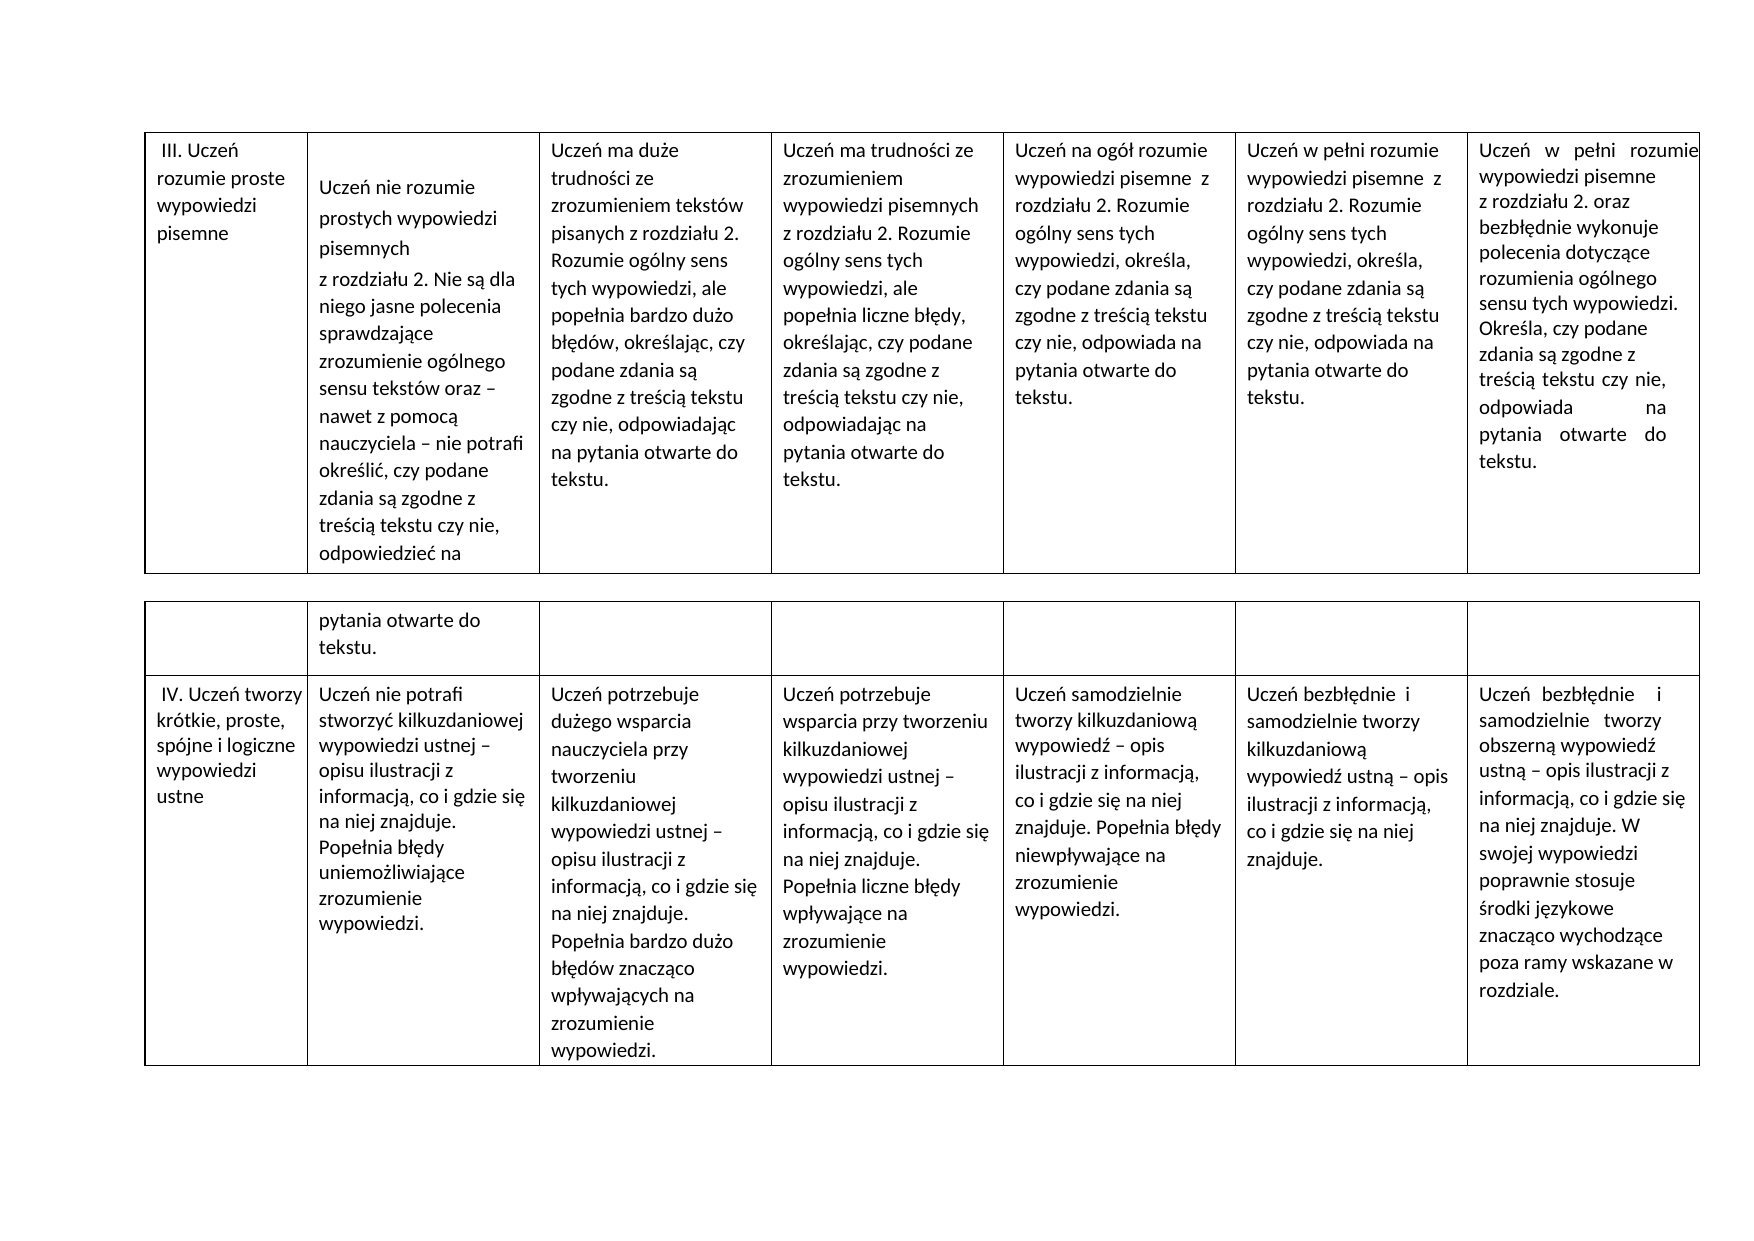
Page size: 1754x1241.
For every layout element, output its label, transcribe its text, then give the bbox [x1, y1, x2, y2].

table_cell Uczeń w pełni rozumie wypowiedzi pisemne z rozdziału 2. Rozumie ogólny sens tych wypowiedzi, określa, czy podane zdania są zgodne z treścią tekstu czy nie, odpowiada na pytania otwarte do tekstu. [1236, 133, 1467, 572]
table_cell Uczeń potrzebuje dużego wsparcia nauczyciela przy tworzeniu kilkuzdaniowej wypowiedzi ustnej – opisu ilustracji z informacją, co i gdzie się na niej znajduje. Popełnia bardzo dużo błędów znacząco wpływających na zrozumienie wypowiedzi. [540, 676, 771, 1065]
table_cell Uczeń na ogół rozumie wypowiedzi pisemne z rozdziału 2. Rozumie ogólny sens tych wypowiedzi, określa, czy podane zdania są zgodne z treścią tekstu czy nie, odpowiada na pytania otwarte do tekstu. [1004, 133, 1235, 572]
table_header [146, 602, 307, 675]
table_header [540, 602, 771, 675]
table_cell Uczeń w pełni rozumie wypowiedzi pisemne z rozdziału 2. oraz bezbłędnie wykonuje polecenia dotyczące rozumienia ogólnego sensu tych wypowiedzi. Określa, czy podane zdania są zgodne z treścią tekstu czy nie, odpowiada na pytania otwarte do tekstu. [1468, 133, 1699, 572]
table_cell Uczeń bezbłędnie i samodzielnie tworzy kilkuzdaniową wypowiedź ustną – opis ilustracji z informacją, co i gdzie się na niej znajduje. [1236, 676, 1467, 1065]
table_cell Uczeń potrzebuje wsparcia przy tworzeniu kilkuzdaniowej wypowiedzi ustnej – opisu ilustracji z informacją, co i gdzie się na niej znajduje. Popełnia liczne błędy wpływające na zrozumienie wypowiedzi. [772, 676, 1003, 1065]
table_header [772, 602, 1003, 675]
table_header [1236, 602, 1467, 675]
table_header [1468, 602, 1699, 675]
table_cell Uczeń ma duże trudności ze zrozumieniem tekstów pisanych z rozdziału 2. Rozumie ogólny sens tych wypowiedzi, ale popełnia bardzo dużo błędów, określając, czy podane zdania są zgodne z treścią tekstu czy nie, odpowiadając na pytania otwarte do tekstu. [540, 133, 771, 572]
table_cell III. Uczeń rozumie proste wypowiedzi pisemne [146, 133, 307, 572]
table_cell Uczeń nie potrafi stworzyć kilkuzdaniowej wypowiedzi ustnej – opisu ilustracji z informacją, co i gdzie się na niej znajduje. Popełnia błędy uniemożliwiające zrozumienie wypowiedzi. [308, 676, 539, 1065]
table_cell Uczeń samodzielnie tworzy kilkuzdaniową wypowiedź – opis ilustracji z informacją, co i gdzie się na niej znajduje. Popełnia błędy niewpływające na zrozumienie wypowiedzi. [1004, 676, 1235, 1065]
table_cell Uczeń nie rozumie prostych wypowiedzi pisemnych z rozdziału 2. Nie są dla niego jasne polecenia sprawdzające zrozumienie ogólnego sensu tekstów oraz – nawet z pomocą nauczyciela – nie potrafi określić, czy podane zdania są zgodne z treścią tekstu czy nie, odpowiedzieć na [308, 133, 539, 572]
table_cell IV. Uczeń tworzy krótkie, proste, spójne i logiczne wypowiedzi ustne [146, 676, 307, 1065]
table_header [1004, 602, 1235, 675]
table_header pytania otwarte do tekstu. [308, 602, 539, 675]
table_cell Uczeń bezbłędnie i samodzielnie tworzy obszerną wypowiedź ustną – opis ilustracji z informacją, co i gdzie się na niej znajduje. W swojej wypowiedzi poprawnie stosuje środki językowe znacząco wychodzące poza ramy wskazane w rozdziale. [1468, 676, 1699, 1065]
table_cell Uczeń ma trudności ze zrozumieniem wypowiedzi pisemnych z rozdziału 2. Rozumie ogólny sens tych wypowiedzi, ale popełnia liczne błędy, określając, czy podane zdania są zgodne z treścią tekstu czy nie, odpowiadając na pytania otwarte do tekstu. [772, 133, 1003, 572]
